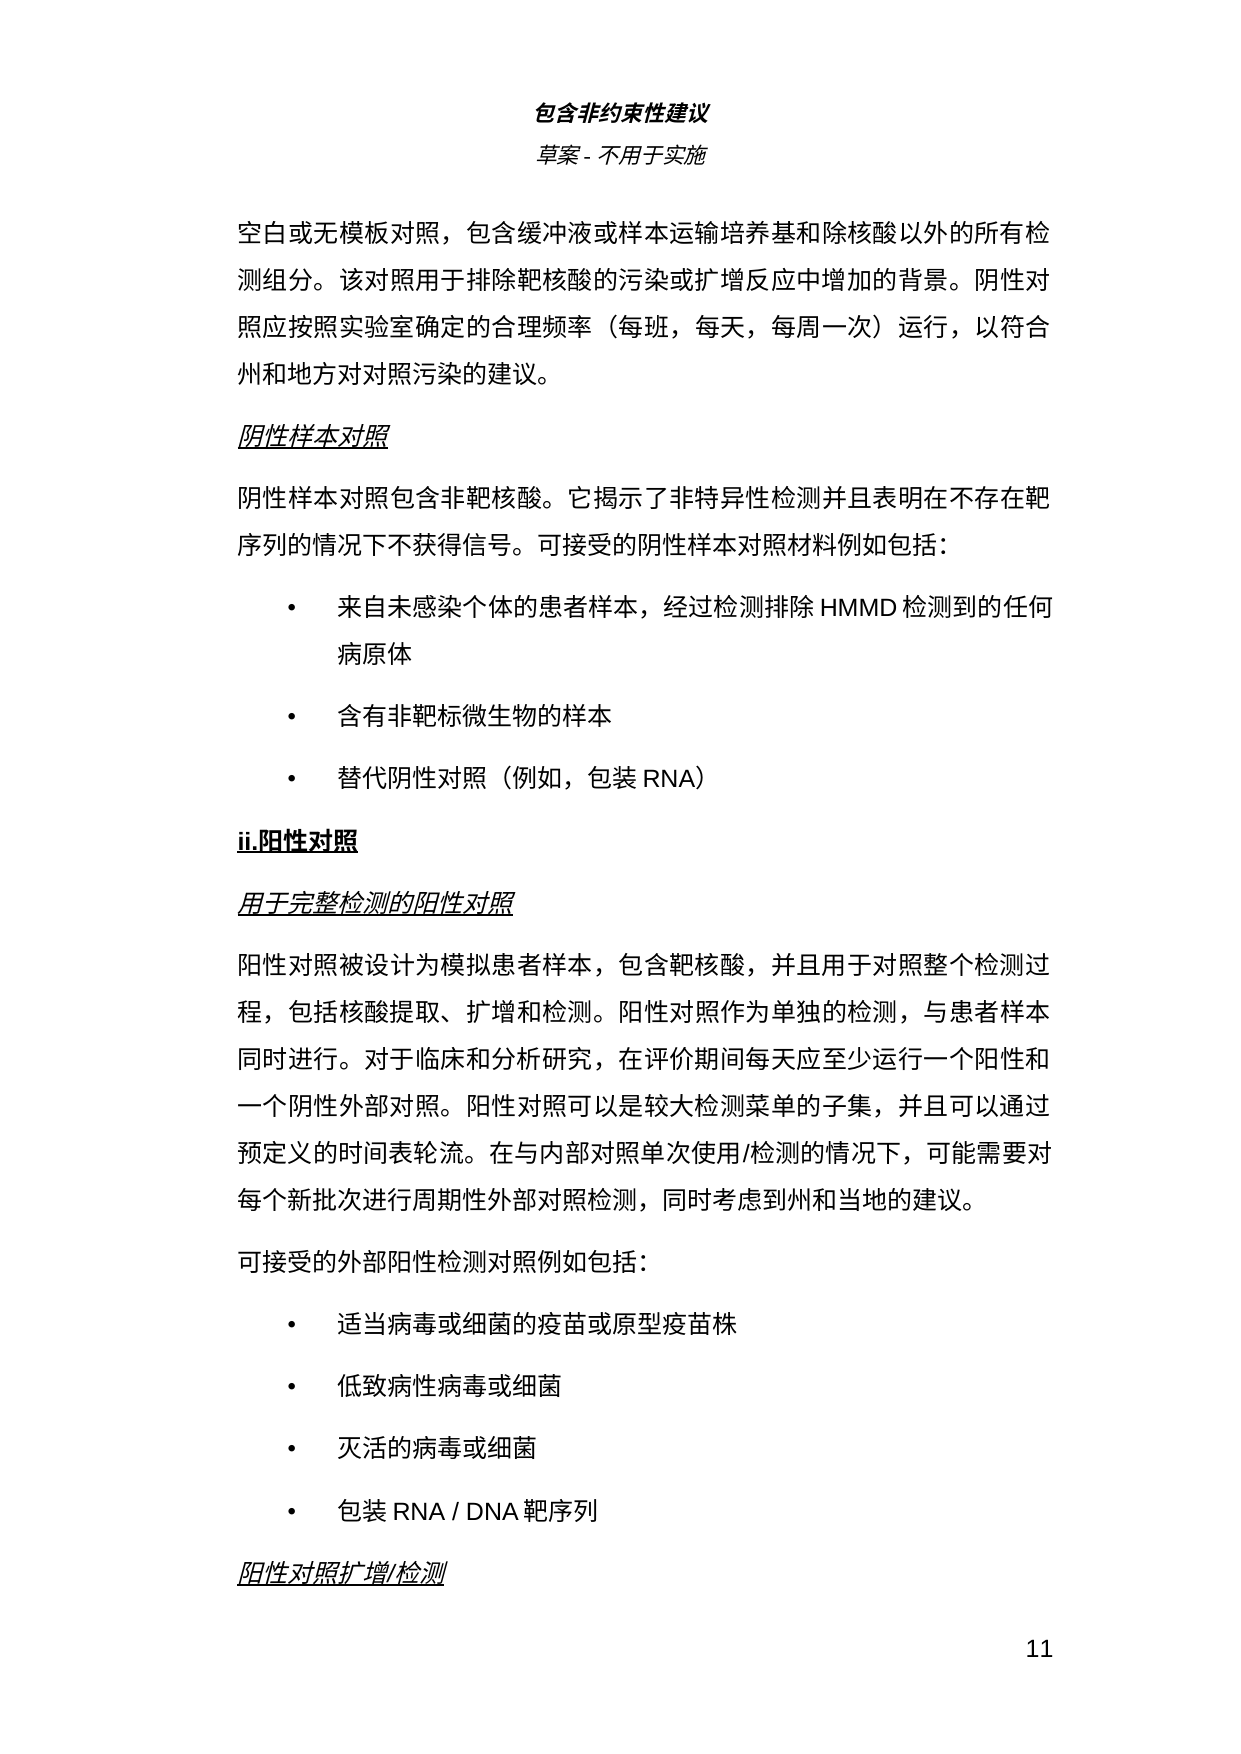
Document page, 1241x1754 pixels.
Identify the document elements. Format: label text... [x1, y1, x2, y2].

text ii.阳性对照 [237, 821, 1053, 857]
text 阳性对照扩增/检测 [237, 1553, 1053, 1589]
list 含有非靶标微生物的样本 [287, 697, 1053, 733]
text 阳性对照被设计为模拟患者样本，包含靶核酸，并且用于对照整个检测过程，包括核酸提取、扩增和检测。阳性对照作为单独的检测，与患者样本同时进行。对于临床和分析研究，在评价期间每天应至少运行一个阳性和一个阴性外部对照。阳性对照可以是较大检测菜单的子集，并且可以通过预定义的时间表轮流。在与内部对照单次使用/检测的情况下，可能需要对每个新批次进行周期性外部对照检测，同时考虑到州和当地的建议。 [237, 945, 1053, 1217]
list 低致病性病毒或细菌 [287, 1367, 1053, 1403]
list 包装RNA / DNA靶序列 [287, 1491, 1053, 1527]
list 灭活的病毒或细菌 [287, 1429, 1053, 1465]
text 空白或无模板对照，包含缓冲液或样本运输培养基和除核酸以外的所有检测组分。该对照用于排除靶核酸的污染或扩增反应中增加的背景。阴性对照应按照实验室确定的合理频率（每班，每天，每周一次）运行，以符合州和地方对对照污染的建议。 [237, 213, 1053, 391]
text 阴性样本对照包含非靶核酸。它揭示了非特异性检测并且表明在不存在靶序列的情况下不获得信号。可接受的阴性样本对照材料例如包括： [237, 478, 1053, 562]
list 来自未感染个体的患者样本，经过检测排除HMMD检测到的任何病原体 [287, 588, 1053, 671]
text 可接受的外部阳性检测对照例如包括： [237, 1243, 1053, 1279]
list 替代阴性对照（例如，包装RNA） [287, 759, 1053, 795]
text 用于完整检测的阳性对照 [237, 883, 1053, 919]
text 阴性样本对照 [237, 416, 1053, 453]
list 适当病毒或细菌的疫苗或原型疫苗株 [287, 1305, 1053, 1341]
